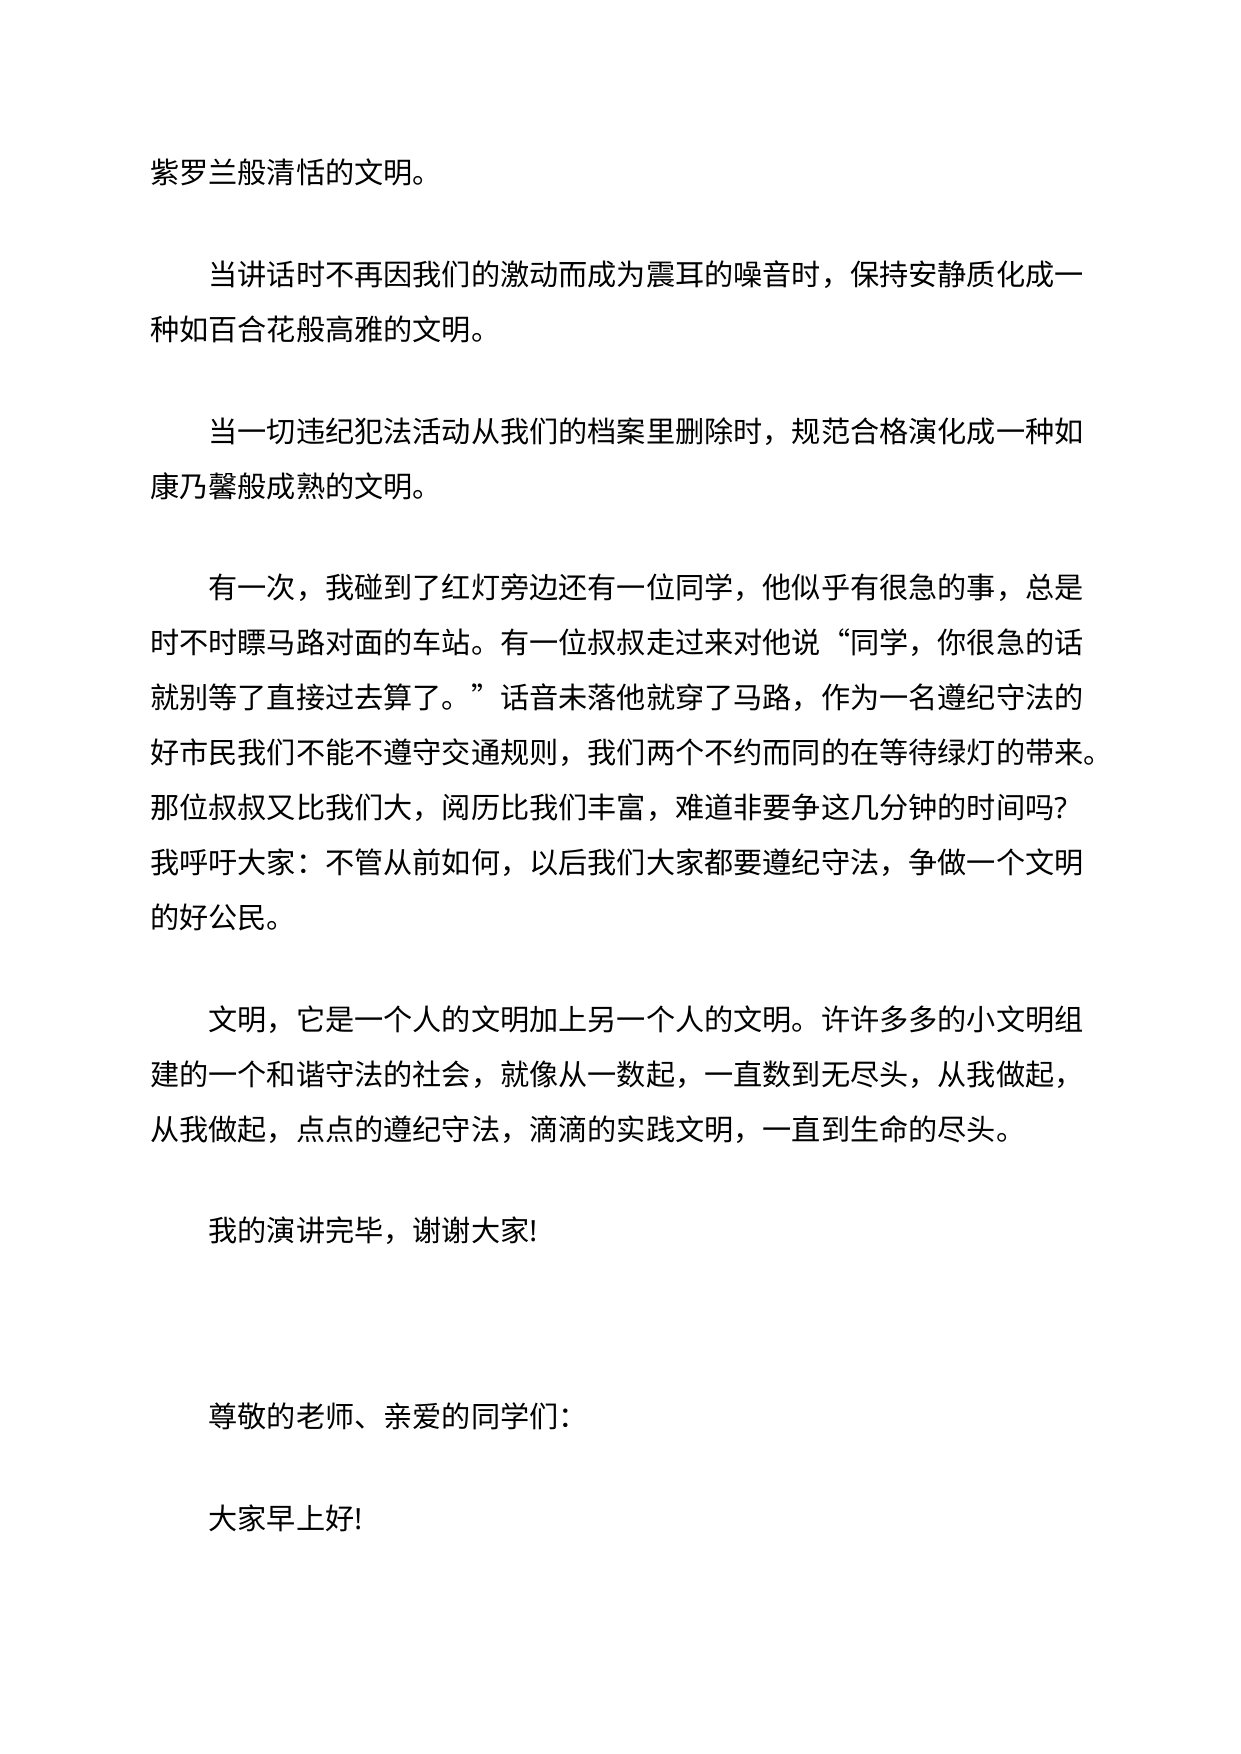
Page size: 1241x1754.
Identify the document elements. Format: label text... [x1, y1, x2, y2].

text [150, 150, 1090, 192]
text 尊敬的老师、亲爱的同学们： [150, 1394, 1090, 1436]
text 有一次，我碰到了红灯旁边还有一位同学，他似乎有很急的事，总是时不时瞟马路对面的车站。有一位叔叔走过来对他说“同学，你很急的话就别等了直接过去算了。”话音未落他就穿了马路，作为一名遵纪守法的好市民我们不能不遵守交通规则，我们两个不约而同的在等待绿灯的带来。那位叔叔又比我们大，阅历比我们丰富，难道非要争这几分钟的时间吗?我呼吁大家：不管从前如何，以后我们大家都要遵纪守法，争做一个文明的好公民。 [150, 565, 1090, 937]
text 文明，它是一个人的文明加上另一个人的文明。许许多多的小文明组建的一个和谐守法的社会，就像从一数起，一直数到无尽头，从我做起，从我做起，点点的遵纪守法，滴滴的实践文明，一直到生命的尽头。 [150, 996, 1090, 1148]
text 大家早上好! [150, 1496, 1090, 1538]
text 当一切违纪犯法活动从我们的档案里删除时，规范合格演化成一种如康乃馨般成熟的文明。 [150, 408, 1090, 506]
text 当讲话时不再因我们的激动而成为震耳的噪音时，保持安静质化成一种如百合花般高雅的文明。 [150, 252, 1090, 349]
text 我的演讲完毕，谢谢大家! [150, 1208, 1090, 1250]
